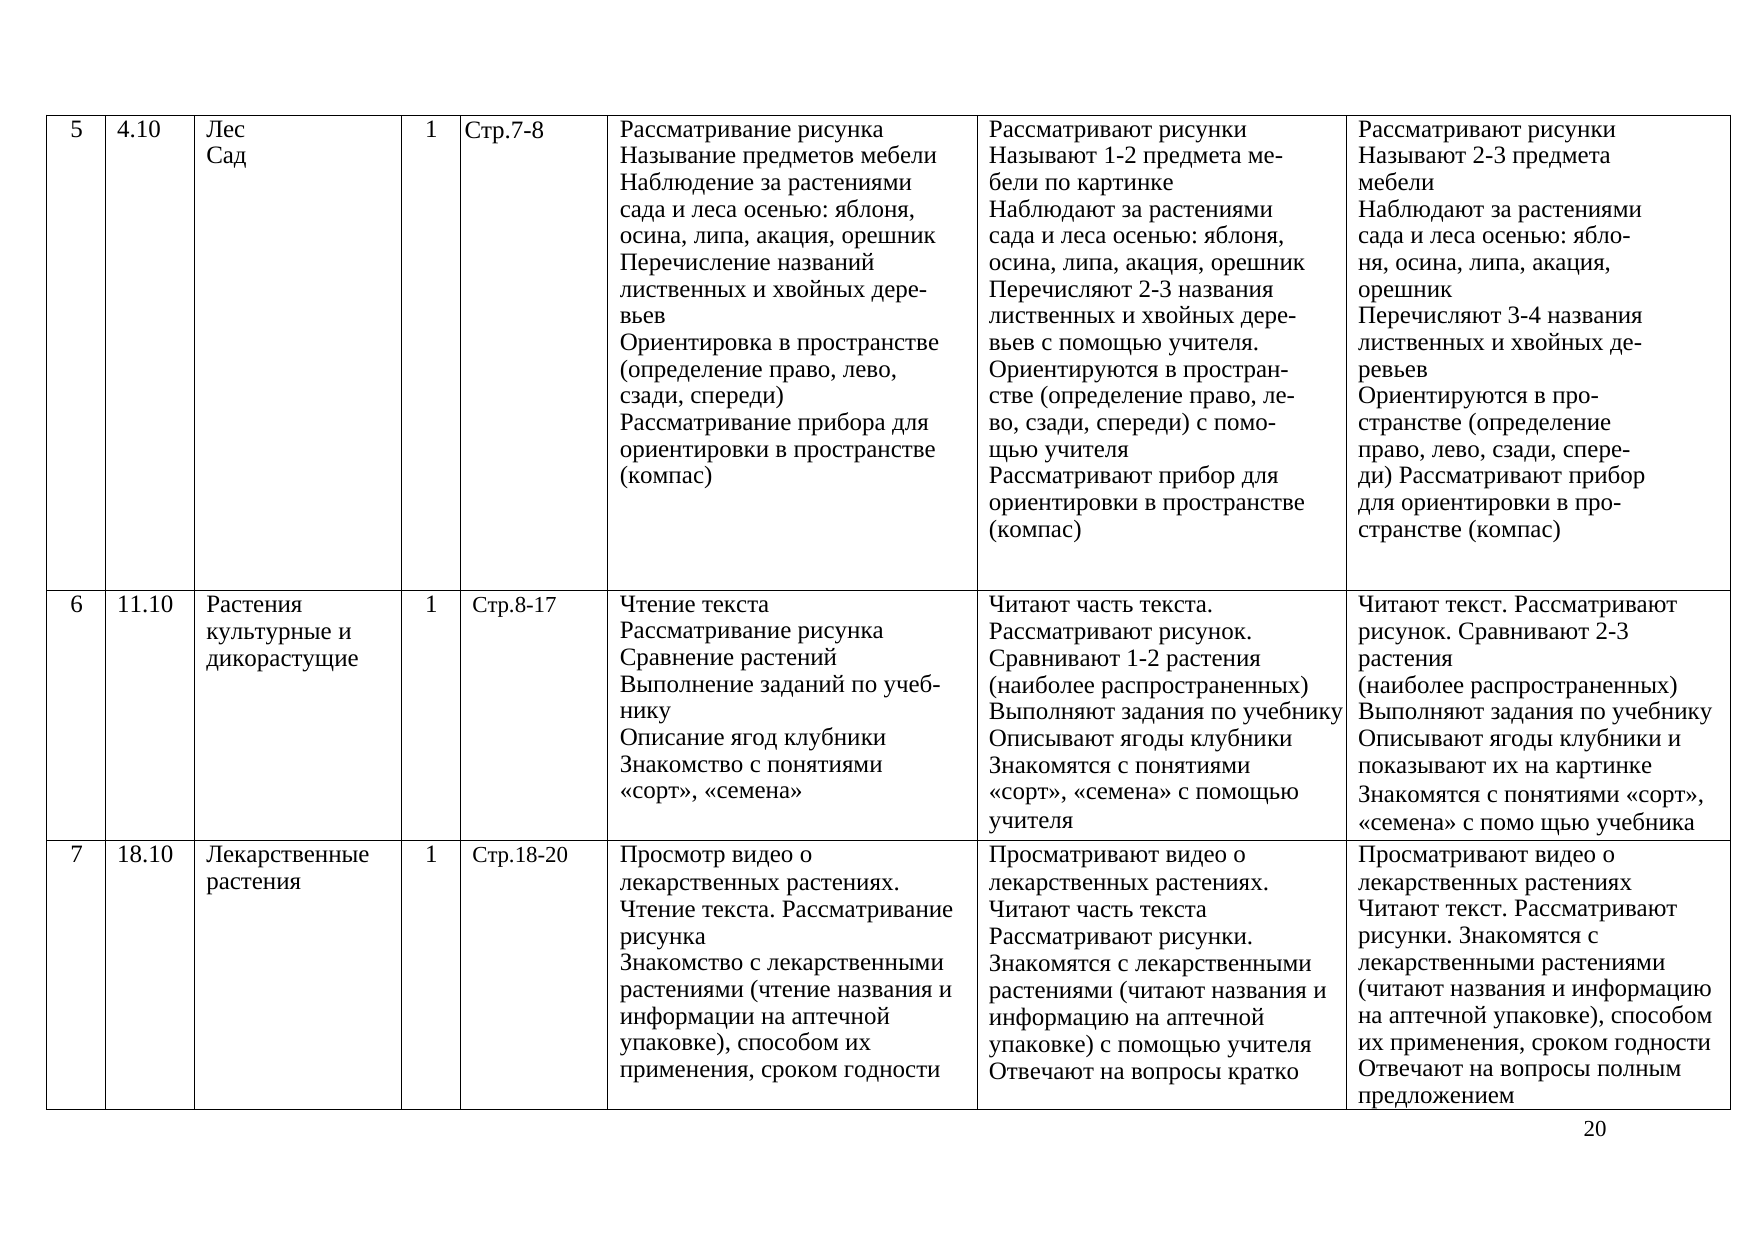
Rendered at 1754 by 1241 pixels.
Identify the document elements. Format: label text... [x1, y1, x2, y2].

table_cell Просматривают видео о лекарственных растениях. Читают часть текста Рассматривают рисунки. Знакомятся с лекарственными растениями (читают названия и информацию на аптечной упаковке) с помощью учителя Отвечают на вопросы кратко [978, 841, 1346, 1109]
table_cell 5 [47, 116, 105, 589]
table_cell 1 [402, 841, 460, 1109]
table_cell 6 [47, 591, 105, 840]
table_cell 4.10 [106, 116, 194, 589]
table_cell 1 [402, 591, 460, 840]
table_cell Просмотр видео о лекарственных растениях. Чтение текста. Рассматривание рисунка Знакомство с лекарственными растениями (чтение названия и информации на аптечной упаковке), способом их применения, сроком годности [608, 841, 977, 1109]
table_cell Чтение текста Рассматривание рисунка Сравнение растений Выполнение заданий по учеб- нику Описание ягод клубники Знакомство с понятиями «сорт», «семена» [608, 591, 977, 840]
table_cell Лекарственные растения [195, 841, 401, 1109]
table_cell Стр.18-20 [461, 841, 607, 1109]
table_cell Рассматривание рисунка Называние предметов мебели Наблюдение за растениями сада и леса осенью: яблоня, осина, липа, акация, орешник Перечисление названий лиственных и хвойных дере- вьев Ориентировка в пространстве (определение право, лево, сзади, спереди) Рассматривание прибора для ориентировки в пространстве (компас) [608, 116, 977, 589]
table_cell Просматривают видео о лекарственных растениях Читают текст. Рассматривают рисунки. Знакомятся с лекарственными растениями (читают названия и информацию на аптечной упаковке), способом их применения, сроком годности Отвечают на вопросы полным предложением [1347, 841, 1730, 1109]
table_cell 18.10 [106, 841, 194, 1109]
table_cell Стр.8-17 [461, 591, 607, 840]
table_cell Стр.7-8 [461, 116, 607, 589]
table_cell 7 [47, 841, 105, 1109]
table_cell Рассматривают рисунки Называют 1-2 предмета ме- бели по картинке Наблюдают за растениями сада и леса осенью: яблоня, осина, липа, акация, орешник Перечисляют 2-3 названия лиственных и хвойных дере- вьев с помощью учителя. Ориентируются в простран- стве (определение право, ле- во, сзади, спереди) с помо- щью учителя Рассматривают прибор для ориентировки в пространстве (компас) [978, 116, 1346, 589]
table_cell Растения культурные и дикорастущие [195, 591, 401, 840]
table_cell Лес Сад [195, 116, 401, 589]
table_cell 11.10 [106, 591, 194, 840]
table_cell Рассматривают рисунки Называют 2-3 предмета мебели Наблюдают за растениями сада и леса осенью: ябло- ня, осина, липа, акация, орешник Перечисляют 3-4 названия лиственных и хвойных де- ревьев Ориентируются в про- странстве (определение право, лево, сзади, спере- ди) Рассматривают прибор для ориентировки в про- странстве (компас) [1347, 116, 1730, 589]
table_cell Читают часть текста. Рассматривают рисунок. Сравнивают 1-2 растения (наиболее распространенных) Выполняют задания по учебнику Описывают ягоды клубники Знакомятся с понятиями «сорт», «семена» с помощью учителя [978, 591, 1346, 840]
table_cell Читают текст. Рассматривают рисунок. Сравнивают 2-3 растения (наиболее распространенных) Выполняют задания по учебнику Описывают ягоды клубники и показывают их на картинке Знакомятся с понятиями «сорт», «семена» с помо щью учебника [1347, 591, 1730, 840]
table_cell 1 [402, 116, 460, 589]
